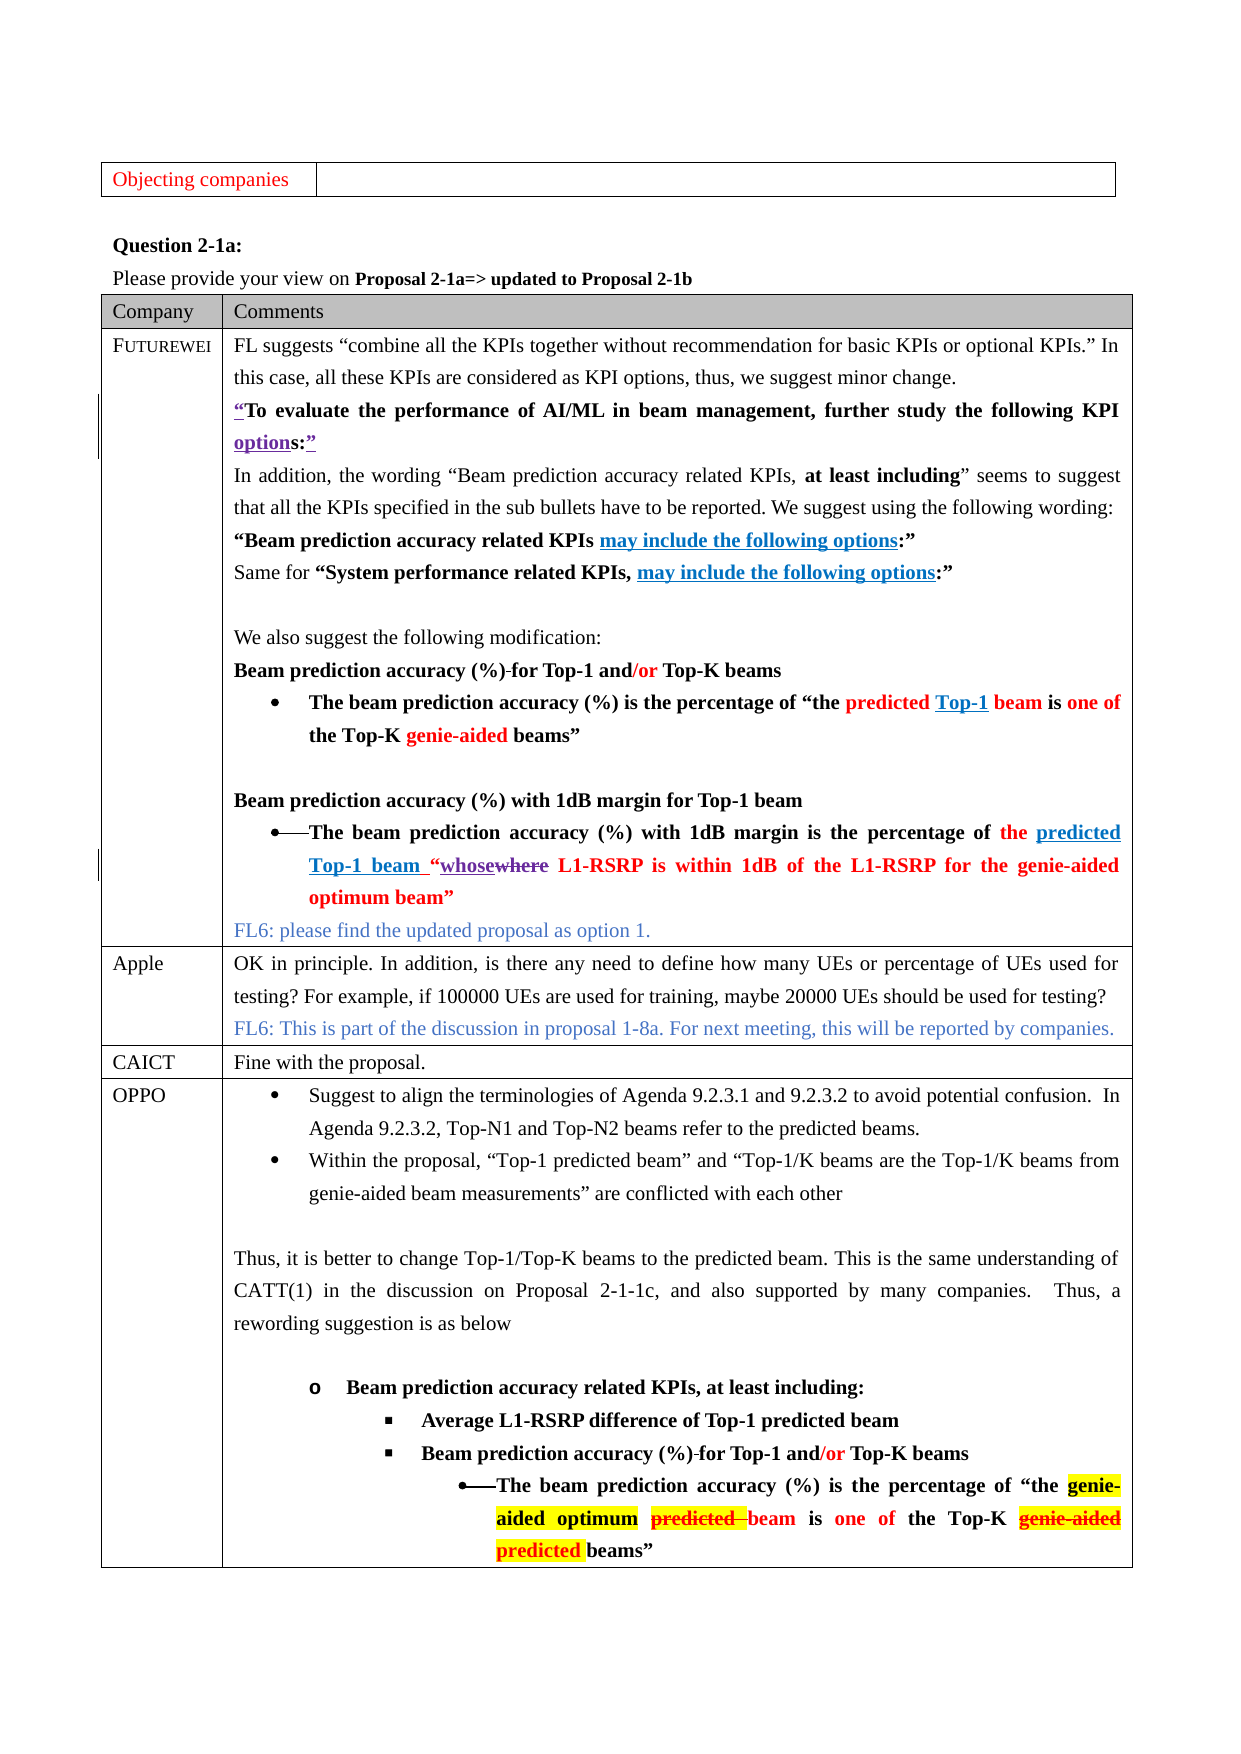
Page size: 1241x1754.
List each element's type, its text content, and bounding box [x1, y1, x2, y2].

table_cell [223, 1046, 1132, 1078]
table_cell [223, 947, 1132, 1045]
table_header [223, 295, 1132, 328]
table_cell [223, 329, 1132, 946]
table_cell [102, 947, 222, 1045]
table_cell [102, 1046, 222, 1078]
text Question 2-1a: [112, 229, 1128, 262]
text Please provide your view on Proposal 2-1a=> updated to Proposal 2-1b [112, 262, 1128, 294]
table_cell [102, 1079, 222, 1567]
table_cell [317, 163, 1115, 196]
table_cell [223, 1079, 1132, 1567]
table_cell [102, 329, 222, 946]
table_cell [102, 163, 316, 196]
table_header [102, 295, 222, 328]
